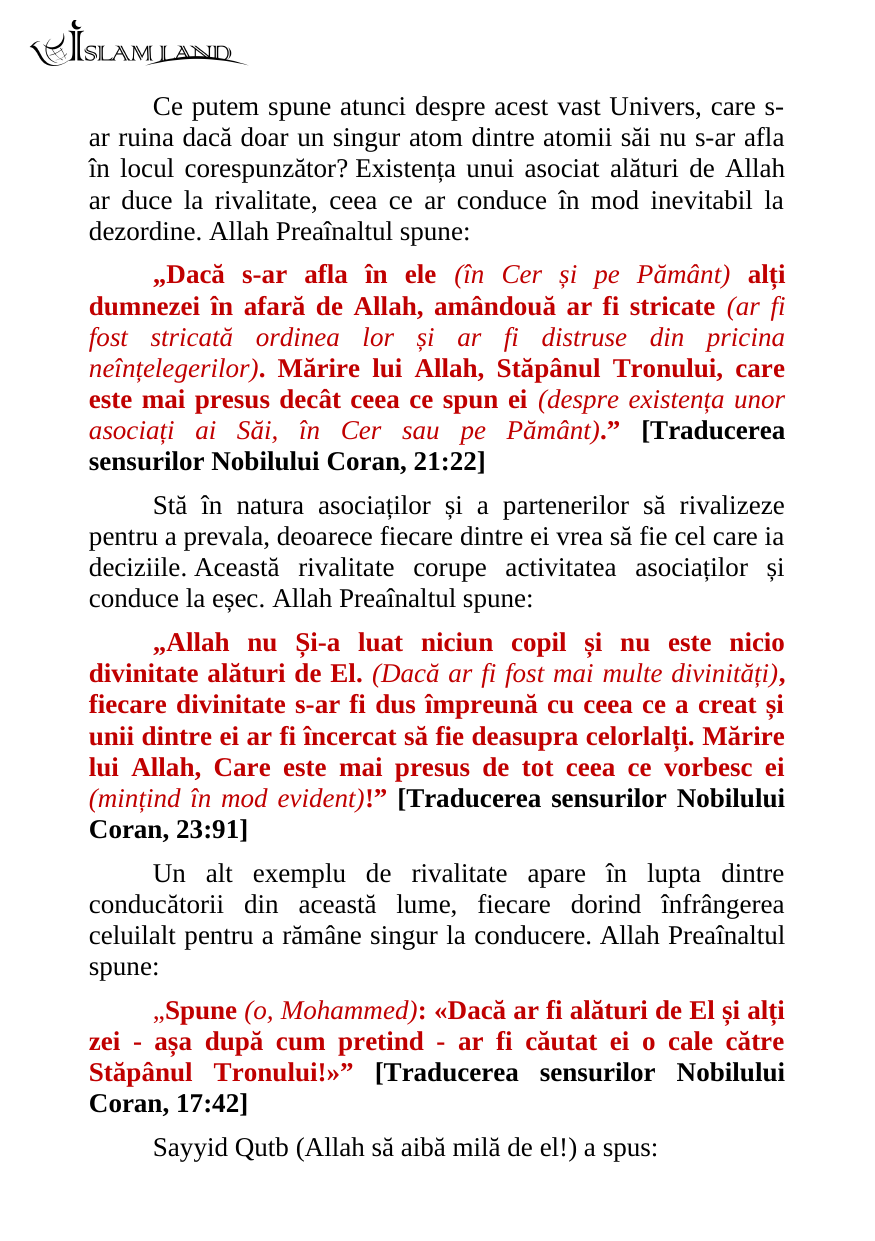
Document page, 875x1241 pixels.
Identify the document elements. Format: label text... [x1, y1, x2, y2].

picture [29, 20, 249, 66]
text Ce putem spune atunci despre acest vast Univers, care s-ar ruina dacă doar un singur atom dintre atomii săi nu s-ar afla în locul corespunzător? Existența unui asociat alături de Allah ar duce la rivalitate, ceea ce ar conduce în mod inevitabil la dezordine. Allah Preaînaltul spune: [89, 90, 785, 246]
text Stă în natura asociaților și a partenerilor să rivalizeze pentru a prevala, deoarece fiecare dintre ei vrea să fie cel care ia deciziile. Această rivalitate corupe activitatea asociaților și conduce la eșec. Allah Preaînaltul spune: [89, 489, 785, 614]
text „Spune (o, Mohammed): «Dacă ar fi alături de El și alți zei - așa după cum pretind - ar fi căutat ei o cale către Stăpânul Tronului!»” [Traducerea sensurilor Nobilului Coran, 17:42] [89, 994, 785, 1118]
text Sayyid Qutb (Allah să aibă milă de el!) a spus: [89, 1131, 785, 1162]
text „Allah nu Și-a luat niciun copil și nu este nicio divinitate alături de El. (Dacă ar fi fost mai multe divinități), fiecare divinitate s-ar fi dus împreună cu ceea ce a creat și unii dintre ei ar fi încercat să fie deasupra celorlalți. Mărire lui Allah, Care este mai presus de tot ceea ce vorbesc ei (mințind în mod evident)!” [Traducerea sensurilor Nobilului Coran, 23:91] [89, 626, 785, 844]
text Un alt exemplu de rivalitate apare în lupta dintre conducătorii din această lume, fiecare dorind înfrângerea celuilalt pentru a rămâne singur la conducere. Allah Preaînaltul spune: [89, 857, 785, 981]
text „Dacă s-ar afla în ele (în Cer și pe Pământ) alți dumnezei în afară de Allah, amândouă ar fi stricate (ar fi fost stricată ordinea lor și ar fi distruse din pricina neînțelegerilor). Mărire lui Allah, Stăpânul Tronului, care este mai presus decât ceea ce spun ei (despre existența unor asociați ai Săi, în Cer sau pe Pământ).” [Traducerea sensurilor Nobilului Coran, 21:22] [89, 258, 785, 477]
